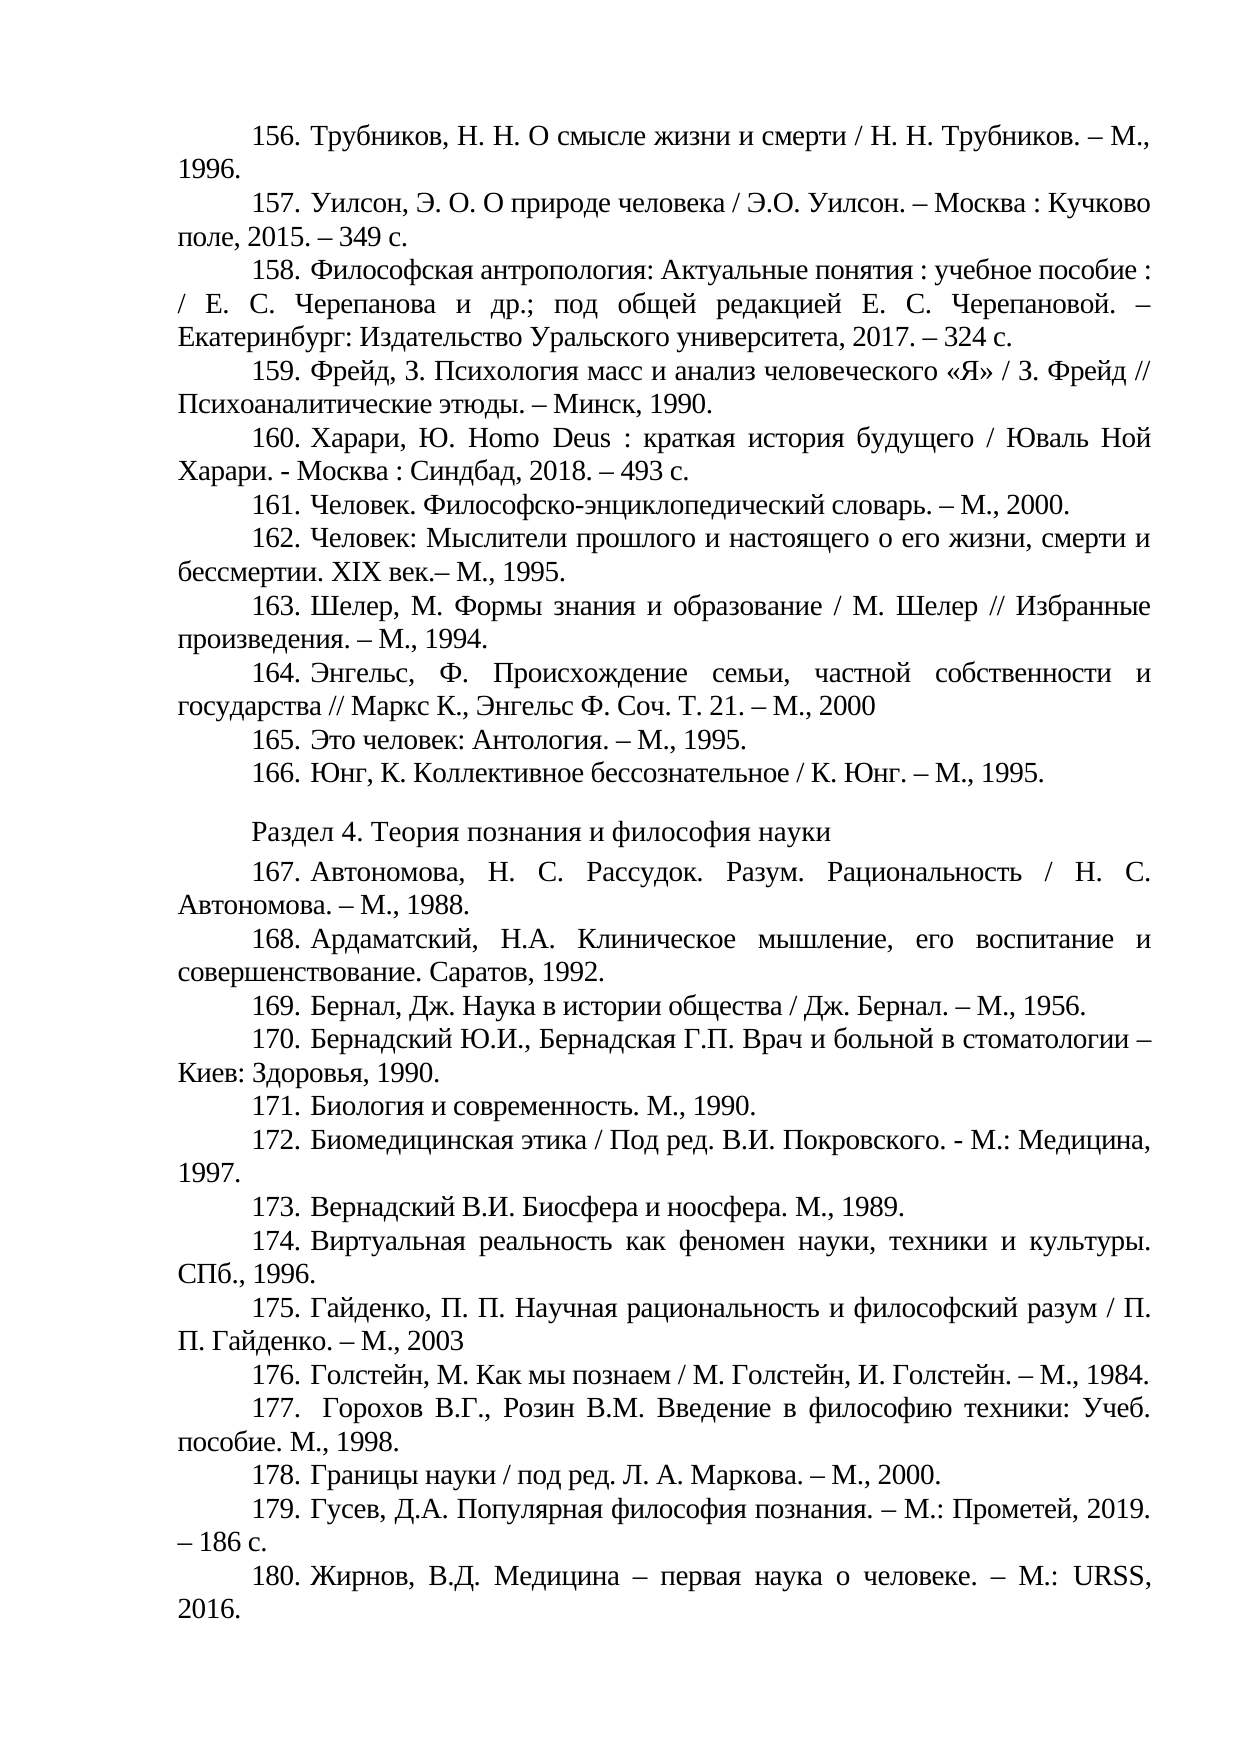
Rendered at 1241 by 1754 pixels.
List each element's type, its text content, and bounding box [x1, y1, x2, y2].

list Биомедицинская этика / Под ред. В.И. Покровского. - М.: Медицина, 1997. [177, 1122, 1152, 1189]
list Уилсон, Э. О. О природе человека / Э.О. Уилсон. – Москва : Кучково поле, 2015. – 349 с. [177, 185, 1152, 252]
list Виртуальная реальность как феномен науки, техники и культуры. СПб., 1996. [177, 1223, 1152, 1290]
list Бернадский Ю.И., Бернадская Г.П. Врач и больной в стоматологии – Киев: Здоровья, 1990. [177, 1021, 1152, 1088]
list Энгельс, Ф. Происхождение семьи, частной собственности и государства // Маркс К., Энгельс Ф. Соч. Т. 21. – М., 2000 [177, 655, 1152, 722]
list Человек. Философско-энциклопедический словарь. – М., 2000. [177, 487, 1152, 521]
list Философская антропология: Актуальные понятия : учебное пособие : / Е. С. Черепанова и др.; под общей редакцией Е. С. Черепановой. – Екатеринбург: Издательство Уральского университета, 2017. – 324 с. [177, 252, 1152, 353]
list Юнг, К. Коллективное бессознательное / К. Юнг. – М., 1995. [177, 755, 1152, 789]
list Автономова, Н. С. Рассудок. Разум. Рациональность / Н. С. Автономова. – М., 1988. [177, 854, 1152, 921]
list Гусев, Д.А. Популярная философия познания. – М.: Прометей, 2019. – 186 с. [177, 1491, 1152, 1558]
list Харари, Ю. Homo Deus : краткая история будущего / Юваль Ной Харари. - Москва : Синдбад, 2018. – 493 с. [177, 420, 1152, 487]
subtitle Раздел 4. Теория познания и философия науки [177, 814, 1152, 847]
list Вернадский В.И. Биосфера и ноосфера. М., 1989. [177, 1189, 1152, 1223]
list Биология и современность. М., 1990. [177, 1088, 1152, 1122]
list Голстейн, М. Как мы познаем / М. Голстейн, И. Голстейн. – М., 1984. [177, 1357, 1152, 1390]
list Шелер, М. Формы знания и образование / М. Шелер // Избранные произведения. – М., 1994. [177, 588, 1152, 655]
list Человек: Мыслители прошлого и настоящего о его жизни, смерти и бессмертии. XIX век.– М., 1995. [177, 521, 1152, 588]
list Это человек: Антология. – М., 1995. [177, 722, 1152, 755]
list Бернал, Дж. Наука в истории общества / Дж. Бернал. – М., 1956. [177, 988, 1152, 1021]
list Фрейд, З. Психология масс и анализ человеческого «Я» / З. Фрейд // Психоаналитические этюды. – Минск, 1990. [177, 353, 1152, 420]
list Границы науки / под ред. Л. А. Маркова. – М., 2000. [177, 1457, 1152, 1491]
list Жирнов, В.Д. Медицина – первая наука о человеке. – М.: URSS, 2016. [177, 1558, 1152, 1625]
list Горохов В.Г., Розин В.М. Введение в философию техники: Учеб. пособие. М., 1998. [177, 1390, 1152, 1457]
list Ардаматский, Н.А. Клиническое мышление, его воспитание и совершенствование. Саратов, 1992. [177, 921, 1152, 988]
list Гайденко, П. П. Научная рациональность и философский разум / П. П. Гайденко. – М., 2003 [177, 1290, 1152, 1357]
list Трубников, Н. Н. О смысле жизни и смерти / Н. Н. Трубников. – М., 1996. [177, 118, 1152, 185]
